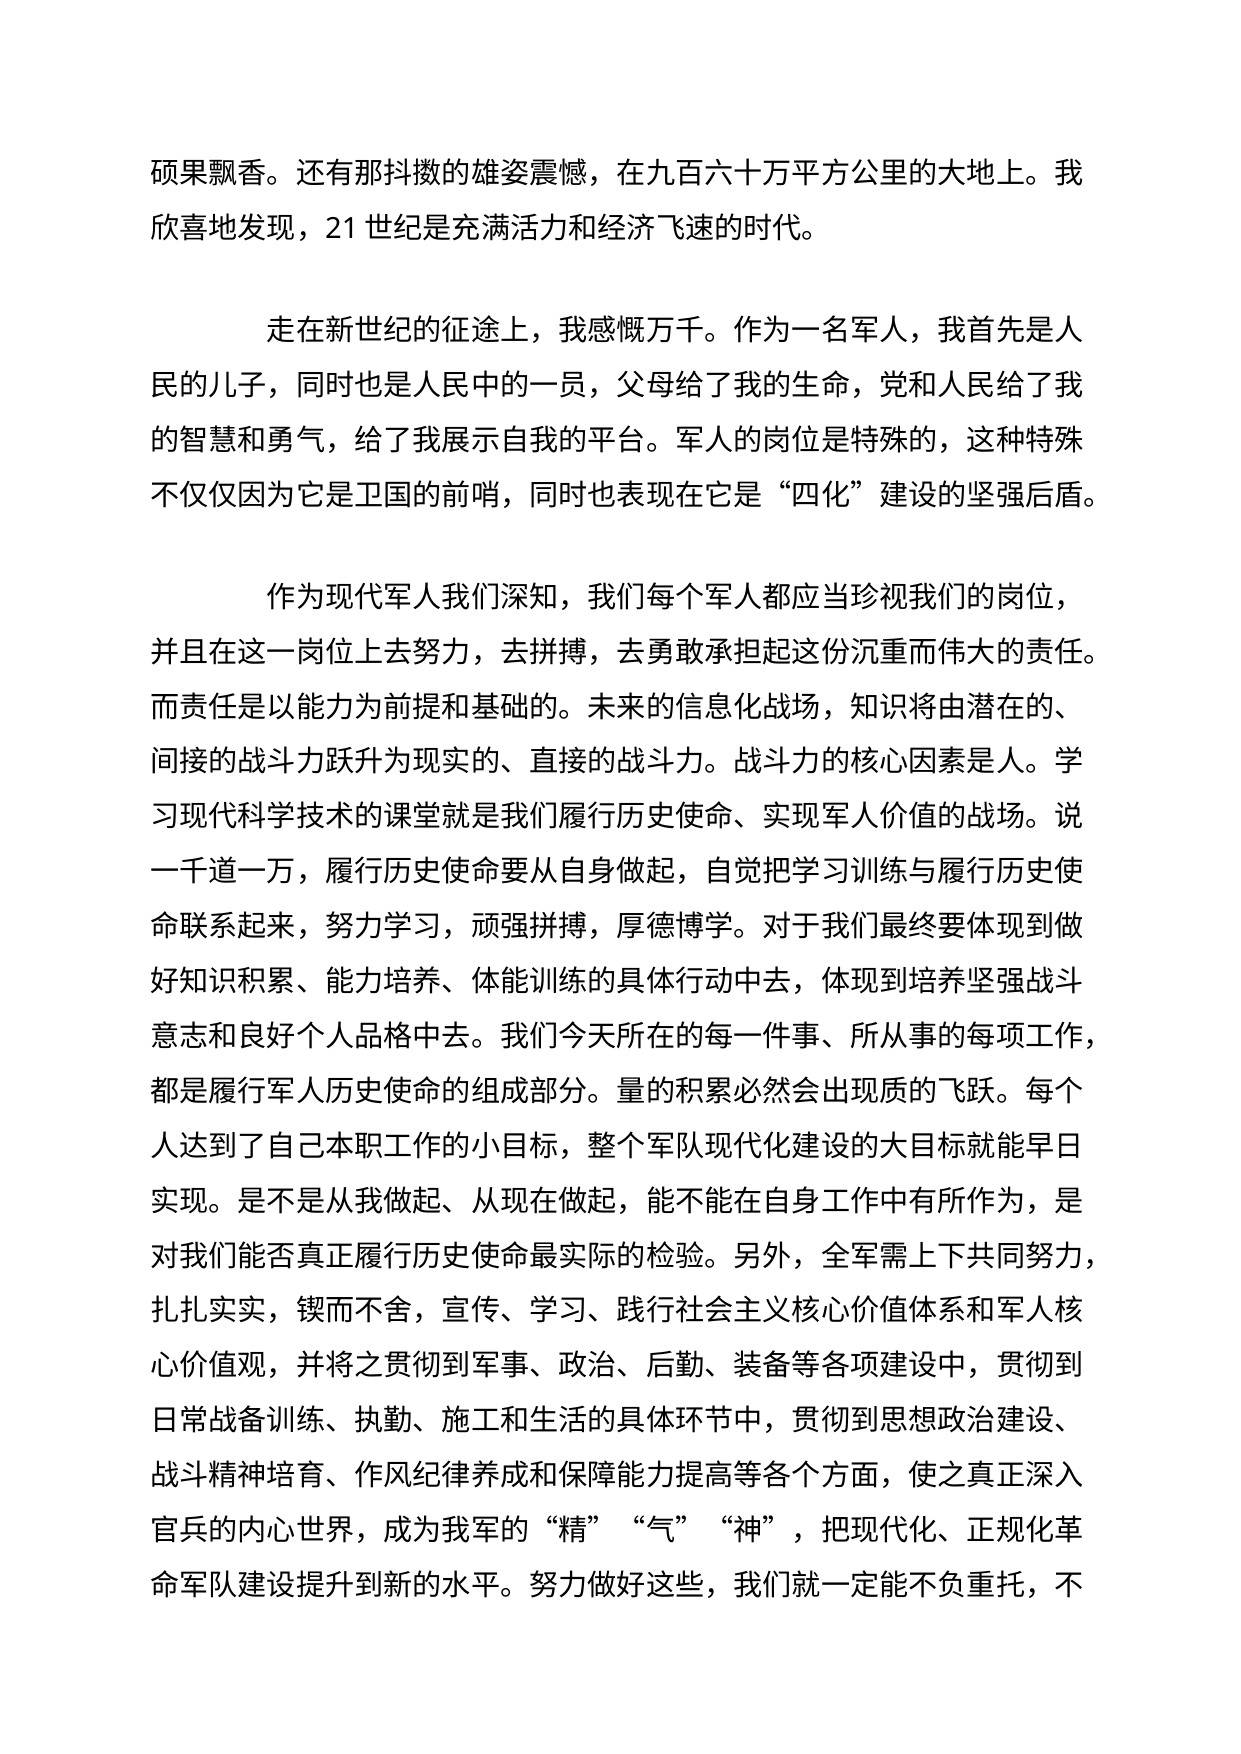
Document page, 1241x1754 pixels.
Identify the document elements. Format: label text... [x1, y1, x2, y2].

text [150, 573, 1090, 1604]
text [150, 150, 1090, 247]
text 走在新世纪的征途上，我感慨万千。作为一名军人，我首先是人民的儿子，同时也是人民中的一员，父母给了我的生命，党和人民给了我的智慧和勇气，给了我展示自我的平台。军人的岗位是特殊的，这种特殊不仅仅因为它是卫国的前哨，同时也表现在它是“四化”建设的坚强后盾。 [150, 307, 1090, 514]
